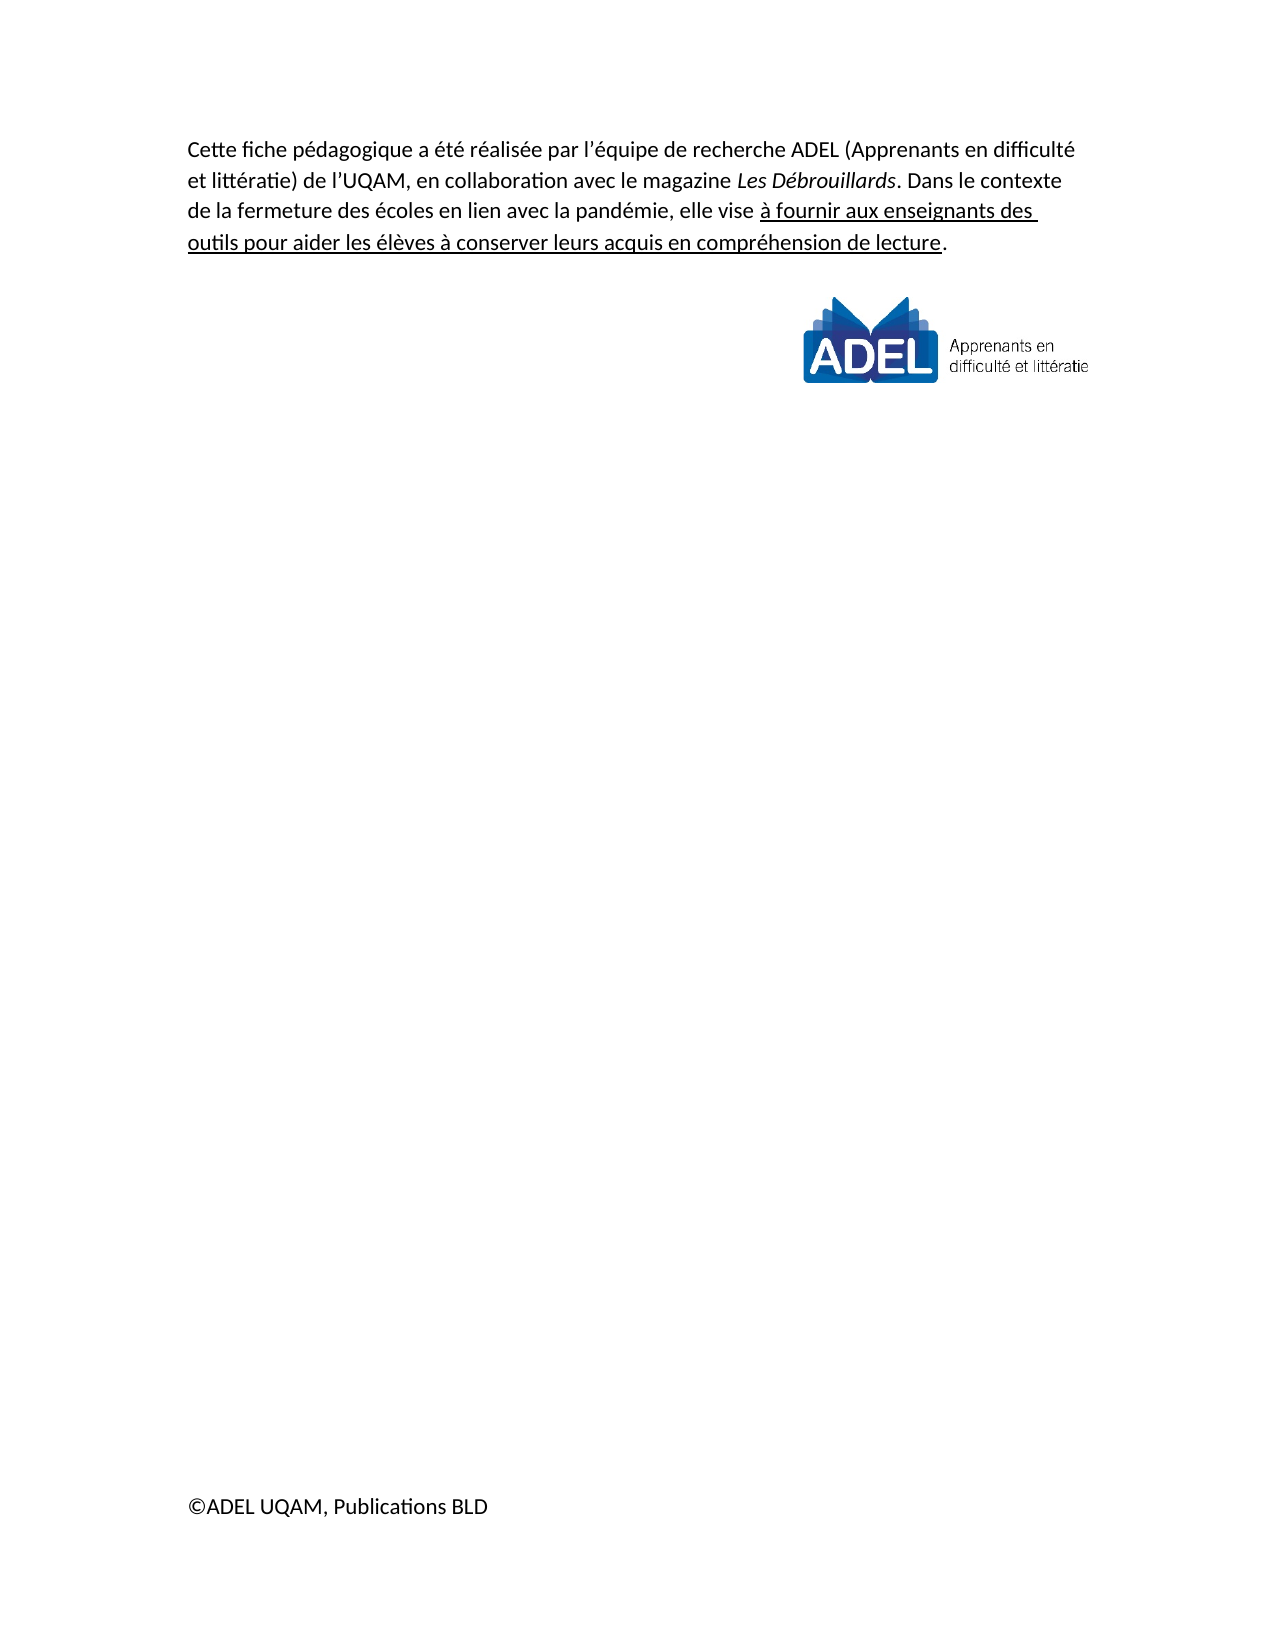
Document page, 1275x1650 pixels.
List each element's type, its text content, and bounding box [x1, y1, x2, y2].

picture [803, 297, 1088, 383]
text Cette fiche pédagogique a été réalisée par l’équipe de recherche ADEL (Apprenants en difficulté et littératie) de l’UQAM, en collaboration avec le magazine Les Débrouillards. Dans le contexte de la fermeture des écoles en lien avec la pandémie, elle vise à fournir aux enseignants des outils pour aider les élèves à conserver leurs acquis en compréhension de lecture. [187, 136, 1088, 257]
